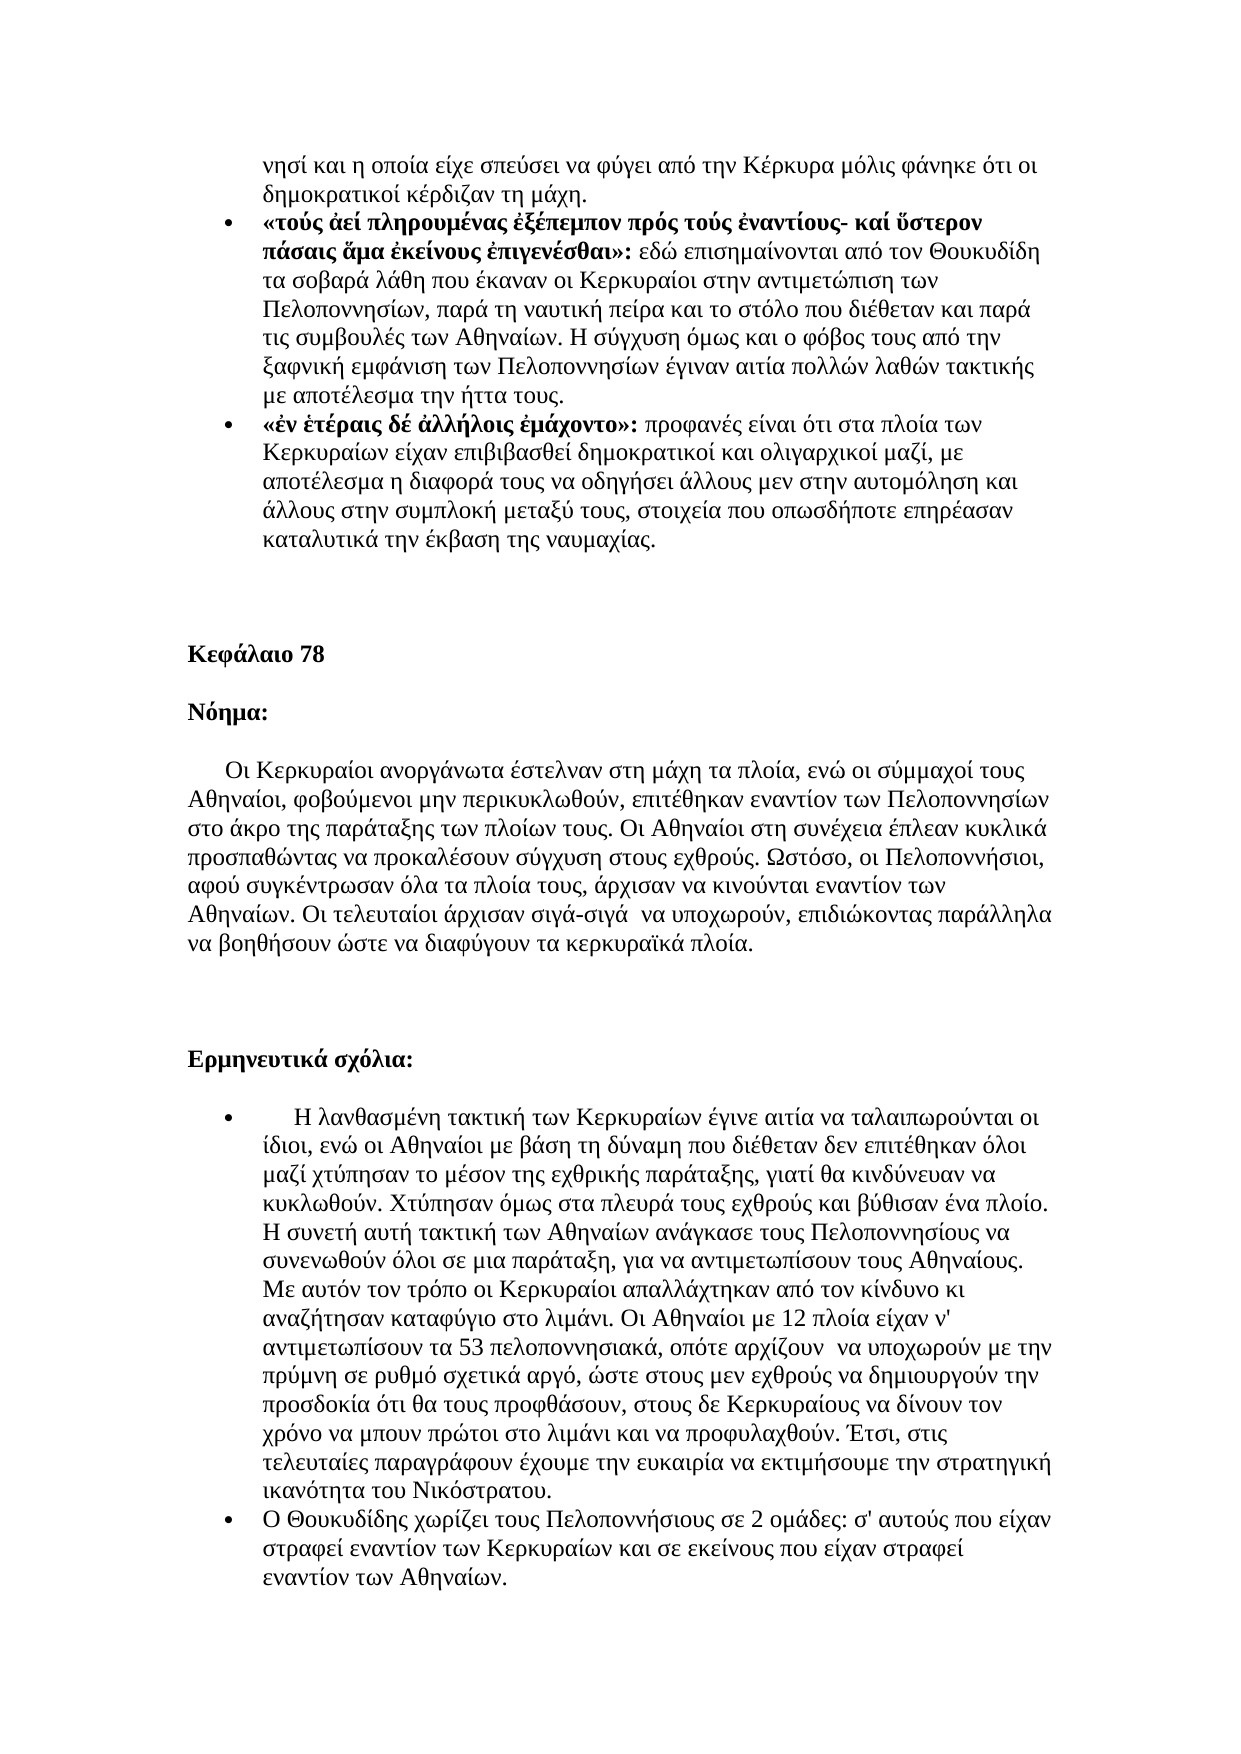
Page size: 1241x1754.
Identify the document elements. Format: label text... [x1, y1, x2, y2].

text Οι Κερκυραίοι ανοργάνωτα έστελναν στη μάχη τα πλοία, ενώ οι σύμμαχοί τους Αθηναίοι, φοβούμενοι μην περικυκλωθούν, επιτέθηκαν εναντίον των Πελοποννησίων στο άκρο της παράταξης των πλοίων τους. Οι Αθηναίοι στη συνέχεια έπλεαν κυκλικά προσπαθώντας να προκαλέσουν σύγχυση στους εχθρούς. Ωστόσο, οι Πελοποννήσιοι, αφού συγκέντρωσαν όλα τα πλοία τους, άρχισαν να κινούνται εναντίον των Αθηναίων. Οι τελευταίοι άρχισαν σιγά-σιγά να υποχωρούν, επιδιώκοντας παράλληλα να βοηθήσουν ώστε να διαφύγουν τα κερκυραϊκά πλοία. [187, 755, 1053, 957]
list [225, 150, 1053, 207]
text Ερμηνευτικά σχόλια: [187, 1044, 1053, 1072]
list «ἐν ἑτέραις δέ ἀλλήλοις ἐμάχοντο»: προφανές είναι ότι στα πλοία των Κερκυραίων είχαν επιβιβασθεί δημοκρατικοί και ολιγαρχικοί μαζί, με αποτέλεσμα η διαφορά τους να οδηγήσει άλλους μεν στην αυτομόληση και άλλους στην συμπλοκή μεταξύ τους, στοιχεία που οπωσδήποτε επηρέασαν καταλυτικά την έκβαση της ναυμαχίας. [225, 409, 1053, 552]
list Ο Θουκυδίδης χωρίζει τους Πελοποννήσιους σε 2 ομάδες: σ' αυτούς που είχαν στραφεί εναντίον των Κερκυραίων και σε εκείνους που είχαν στραφεί εναντίον των Αθηναίων. [225, 1504, 1053, 1590]
text Κεφάλαιο 78 [187, 639, 1053, 668]
list Η λανθασμένη τακτική των Κερκυραίων έγινε αιτία να ταλαιπωρούνται οι ίδιοι, ενώ οι Αθηναίοι με βάση τη δύναμη που διέθεταν δεν επιτέθηκαν όλοι μαζί χτύπησαν το μέσον της εχθρικής παράταξης, γιατί θα κινδύνευαν να κυκλωθούν. Χτύπησαν όμως στα πλευρά τους εχθρούς και βύθισαν ένα πλοίο. Η συνετή αυτή τακτική των Αθηναίων ανάγκασε τους Πελοποννησίους να συνενωθούν όλοι σε μια παράταξη, για να αντιμετωπίσουν τους Αθηναίους. Με αυτόν τον τρόπο οι Κερκυραίοι απαλλάχτηκαν από τον κίνδυνο κι αναζήτησαν καταφύγιο στο λιμάνι. Οι Αθηναίοι με 12 πλοία είχαν ν' αντιμετωπίσουν τα 53 πελοποννησιακά, οπότε αρχίζουν να υποχωρούν με την πρύμνη σε ρυθμό σχετικά αργό, ώστε στους μεν εχθρούς να δημιουργούν την προσδοκία ότι θα τους προφθάσουν, στους δε Κερκυραίους να δίνουν τον χρόνο να μπουν πρώτοι στο λιμάνι και να προφυλαχθούν. Έτσι, στις τελευταίες παραγράφουν έχουμε την ευκαιρία να εκτιμήσουμε την στρατηγική ικανότητα του Νικόστρατου. [225, 1102, 1053, 1504]
text Νόημα: [187, 697, 1053, 726]
list «τούς ἀεί πληρουμένας ἐξέπεμπον πρός τούς ἐναντίους- καί ὕστερον πάσαις ἅμα ἐκείνους ἐπιγενέσθαι»: εδώ επισημαίνονται από τον Θουκυδίδη τα σοβαρά λάθη που έκαναν οι Κερκυραίοι στην αντιμετώπιση των Πελοποννησίων, παρά τη ναυτική πείρα και το στόλο που διέθεταν και παρά τις συμβουλές των Αθηναίων. Η σύγχυση όμως και ο φόβος τους από την ξαφνική εμφάνιση των Πελοποννησίων έγιναν αιτία πολλών λαθών τακτικής με αποτέλεσμα την ήττα τους. [225, 207, 1053, 409]
